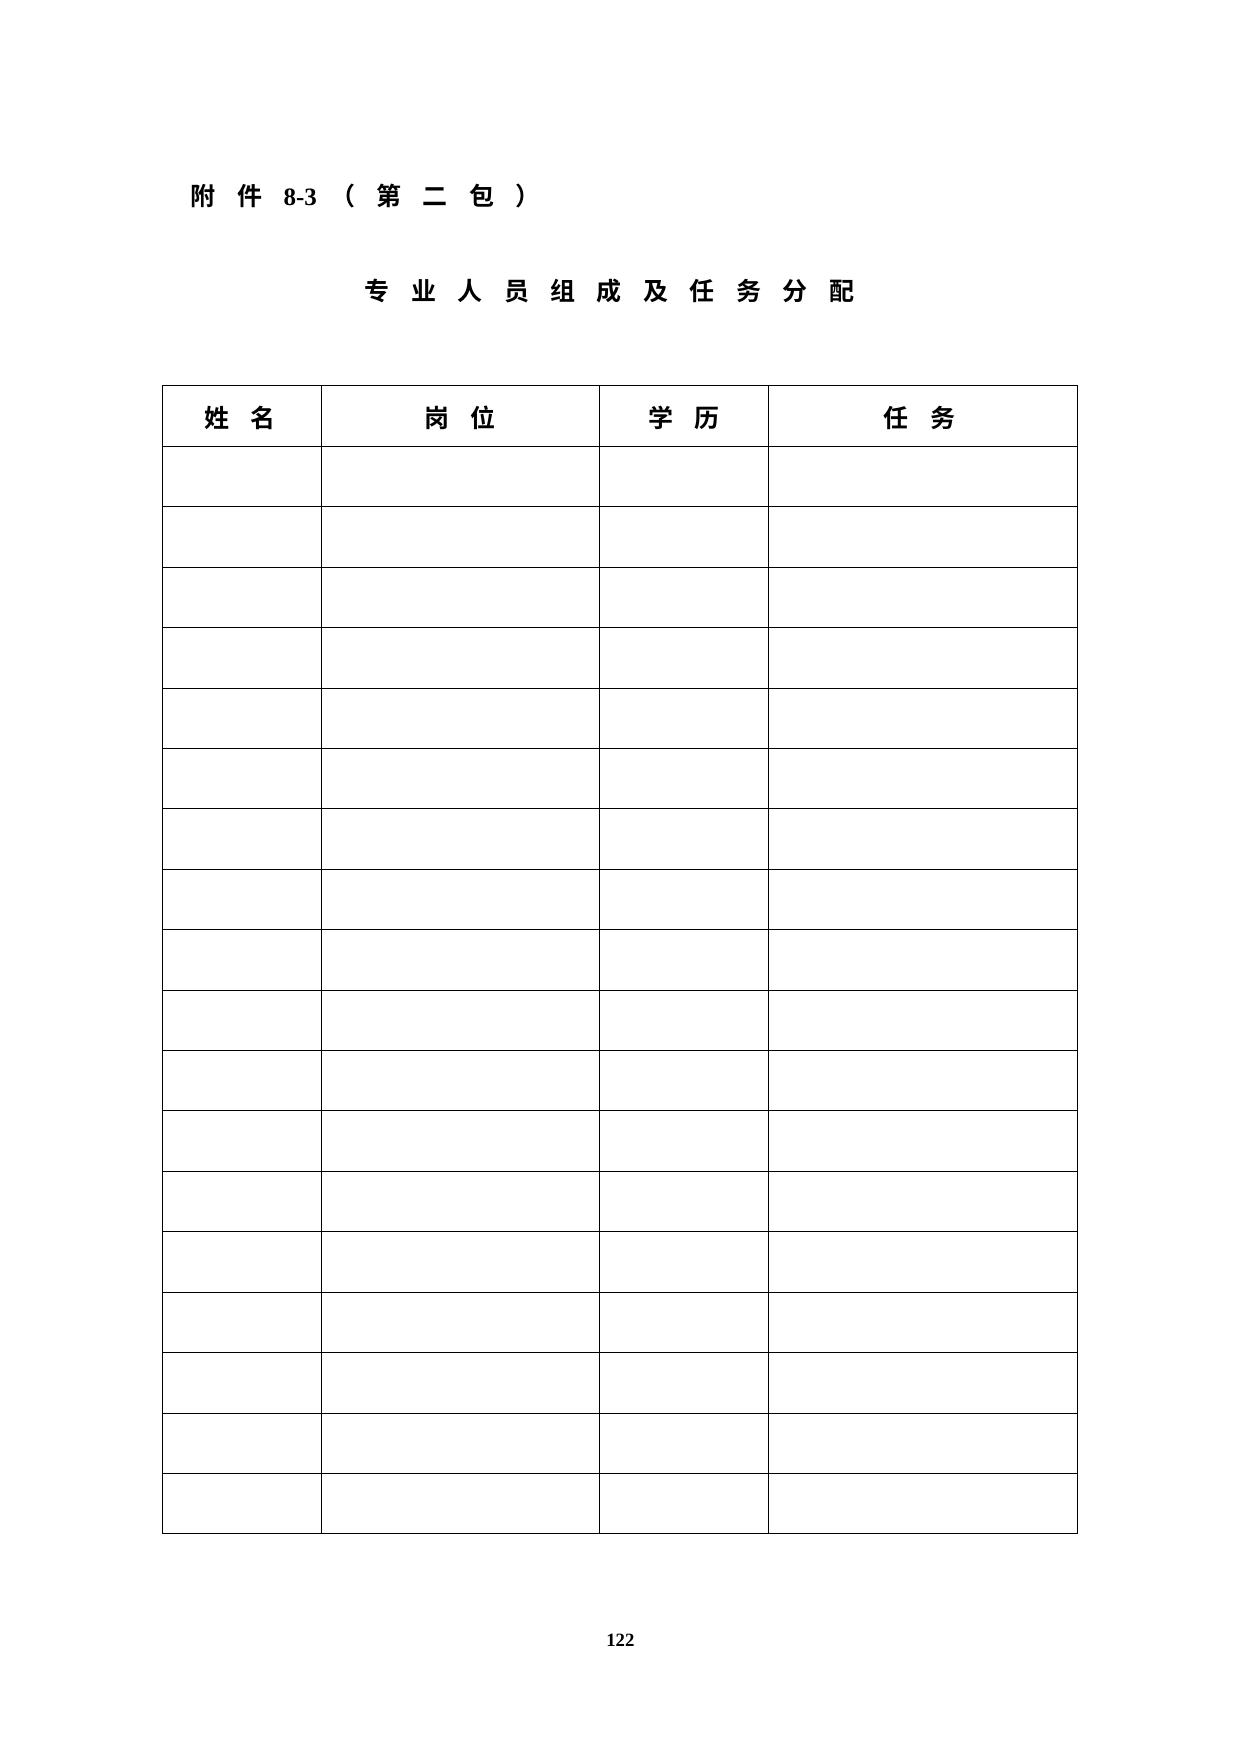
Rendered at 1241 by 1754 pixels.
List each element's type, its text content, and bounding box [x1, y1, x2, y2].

table_header 姓名 [163, 386, 321, 446]
table_cell [322, 1293, 599, 1352]
table_cell [769, 1232, 1077, 1292]
table_cell [600, 749, 768, 808]
table_cell [163, 870, 321, 929]
table_cell [322, 1414, 599, 1473]
table_cell [322, 628, 599, 687]
table_cell [600, 1414, 768, 1473]
table_cell [769, 930, 1077, 989]
table_cell [600, 447, 768, 506]
table_cell [600, 1111, 768, 1171]
table_cell [769, 809, 1077, 869]
table_cell [600, 507, 768, 567]
table_cell [163, 991, 321, 1050]
table_cell [769, 991, 1077, 1050]
table_cell [769, 1051, 1077, 1110]
table_cell [163, 1232, 321, 1292]
table_cell [322, 447, 599, 506]
table_cell [600, 689, 768, 748]
table_cell [600, 870, 768, 929]
table_cell [322, 870, 599, 929]
table_cell [163, 1172, 321, 1231]
table_cell [600, 628, 768, 687]
table_cell [769, 447, 1077, 506]
table_cell [163, 1474, 321, 1533]
table_cell [769, 749, 1077, 808]
table_cell [163, 628, 321, 687]
table_cell [322, 1474, 599, 1533]
table_cell [600, 1051, 768, 1110]
table_cell [163, 1353, 321, 1412]
table_cell [322, 507, 599, 567]
table_cell [163, 689, 321, 748]
table_cell [600, 930, 768, 989]
table_cell [163, 568, 321, 627]
table_cell [600, 1474, 768, 1533]
table_cell [322, 689, 599, 748]
table_cell [322, 568, 599, 627]
table_cell [163, 1293, 321, 1352]
table_cell [163, 1111, 321, 1171]
table_cell [322, 809, 599, 869]
table_cell [322, 991, 599, 1050]
table_cell [163, 1414, 321, 1473]
table_cell [769, 628, 1077, 687]
table_cell [163, 1051, 321, 1110]
table_cell [600, 1293, 768, 1352]
table_cell [769, 1172, 1077, 1231]
table_cell [322, 930, 599, 989]
table_cell [322, 1111, 599, 1171]
table_cell [322, 1353, 599, 1412]
table_cell [322, 1232, 599, 1292]
table_cell [322, 749, 599, 808]
table_cell [322, 1172, 599, 1231]
table_cell [769, 1353, 1077, 1412]
table_cell [600, 991, 768, 1050]
table_header 学历 [600, 386, 768, 446]
table_cell [769, 568, 1077, 627]
table_cell [600, 1232, 768, 1292]
table_cell [769, 1414, 1077, 1473]
table_cell [163, 447, 321, 506]
table_cell [163, 930, 321, 989]
table_cell [163, 507, 321, 567]
table_cell [600, 1353, 768, 1412]
table_cell [322, 1051, 599, 1110]
table_cell [600, 1172, 768, 1231]
table_cell [600, 568, 768, 627]
table_cell [600, 809, 768, 869]
table_cell [163, 749, 321, 808]
text 专业人员组成及任务分配 [190, 260, 1050, 319]
table_cell [769, 1111, 1077, 1171]
table_header 任务 [769, 386, 1077, 446]
table_cell [769, 1474, 1077, 1533]
text 注：列出项目阶段划分、完成时间、人工投入及产出成果。附件8-3（第二包） [190, 164, 1050, 224]
table_cell [769, 870, 1077, 929]
table_cell [769, 507, 1077, 567]
table_cell [769, 689, 1077, 748]
table_cell [769, 1293, 1077, 1352]
table_cell [163, 809, 321, 869]
table_header 岗位 [322, 386, 599, 446]
